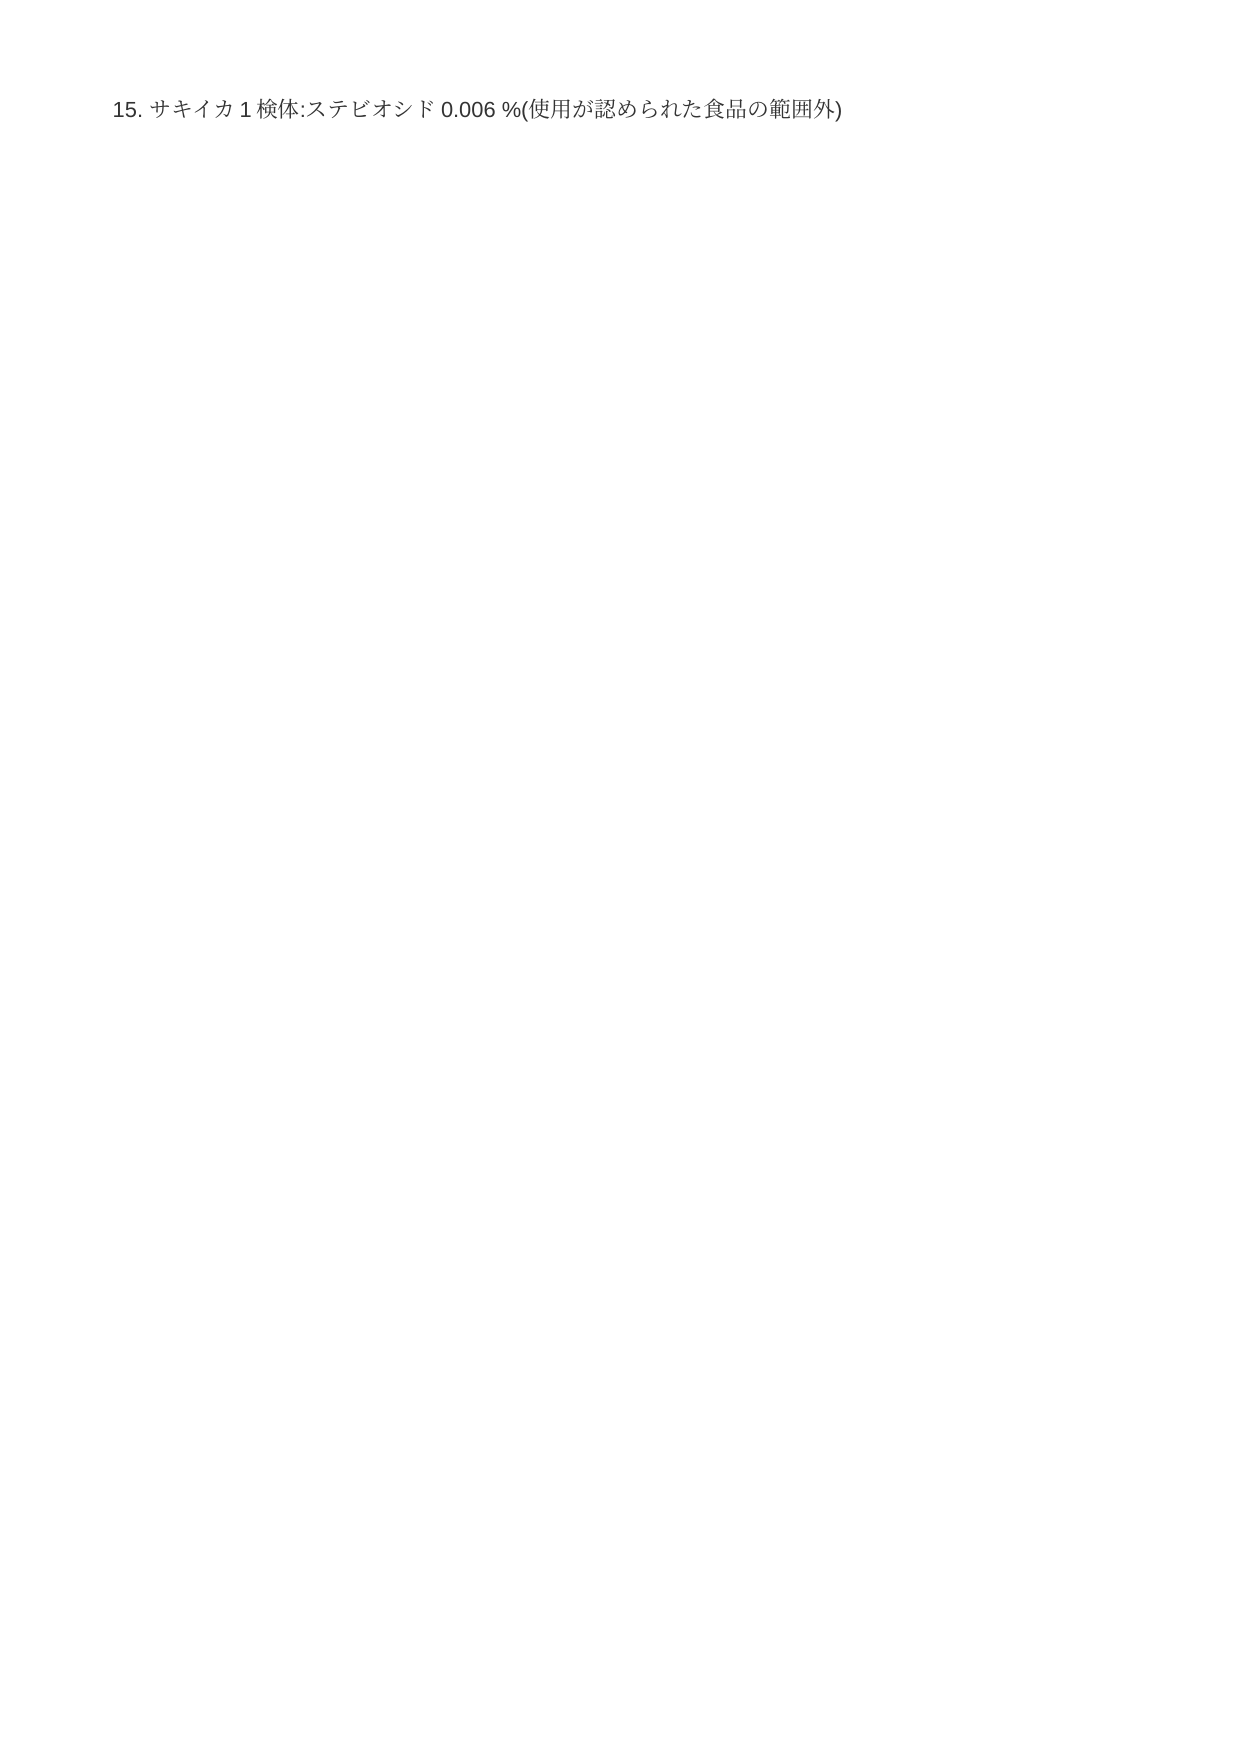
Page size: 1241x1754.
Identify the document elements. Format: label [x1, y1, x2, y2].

list [75, 89, 1165, 127]
